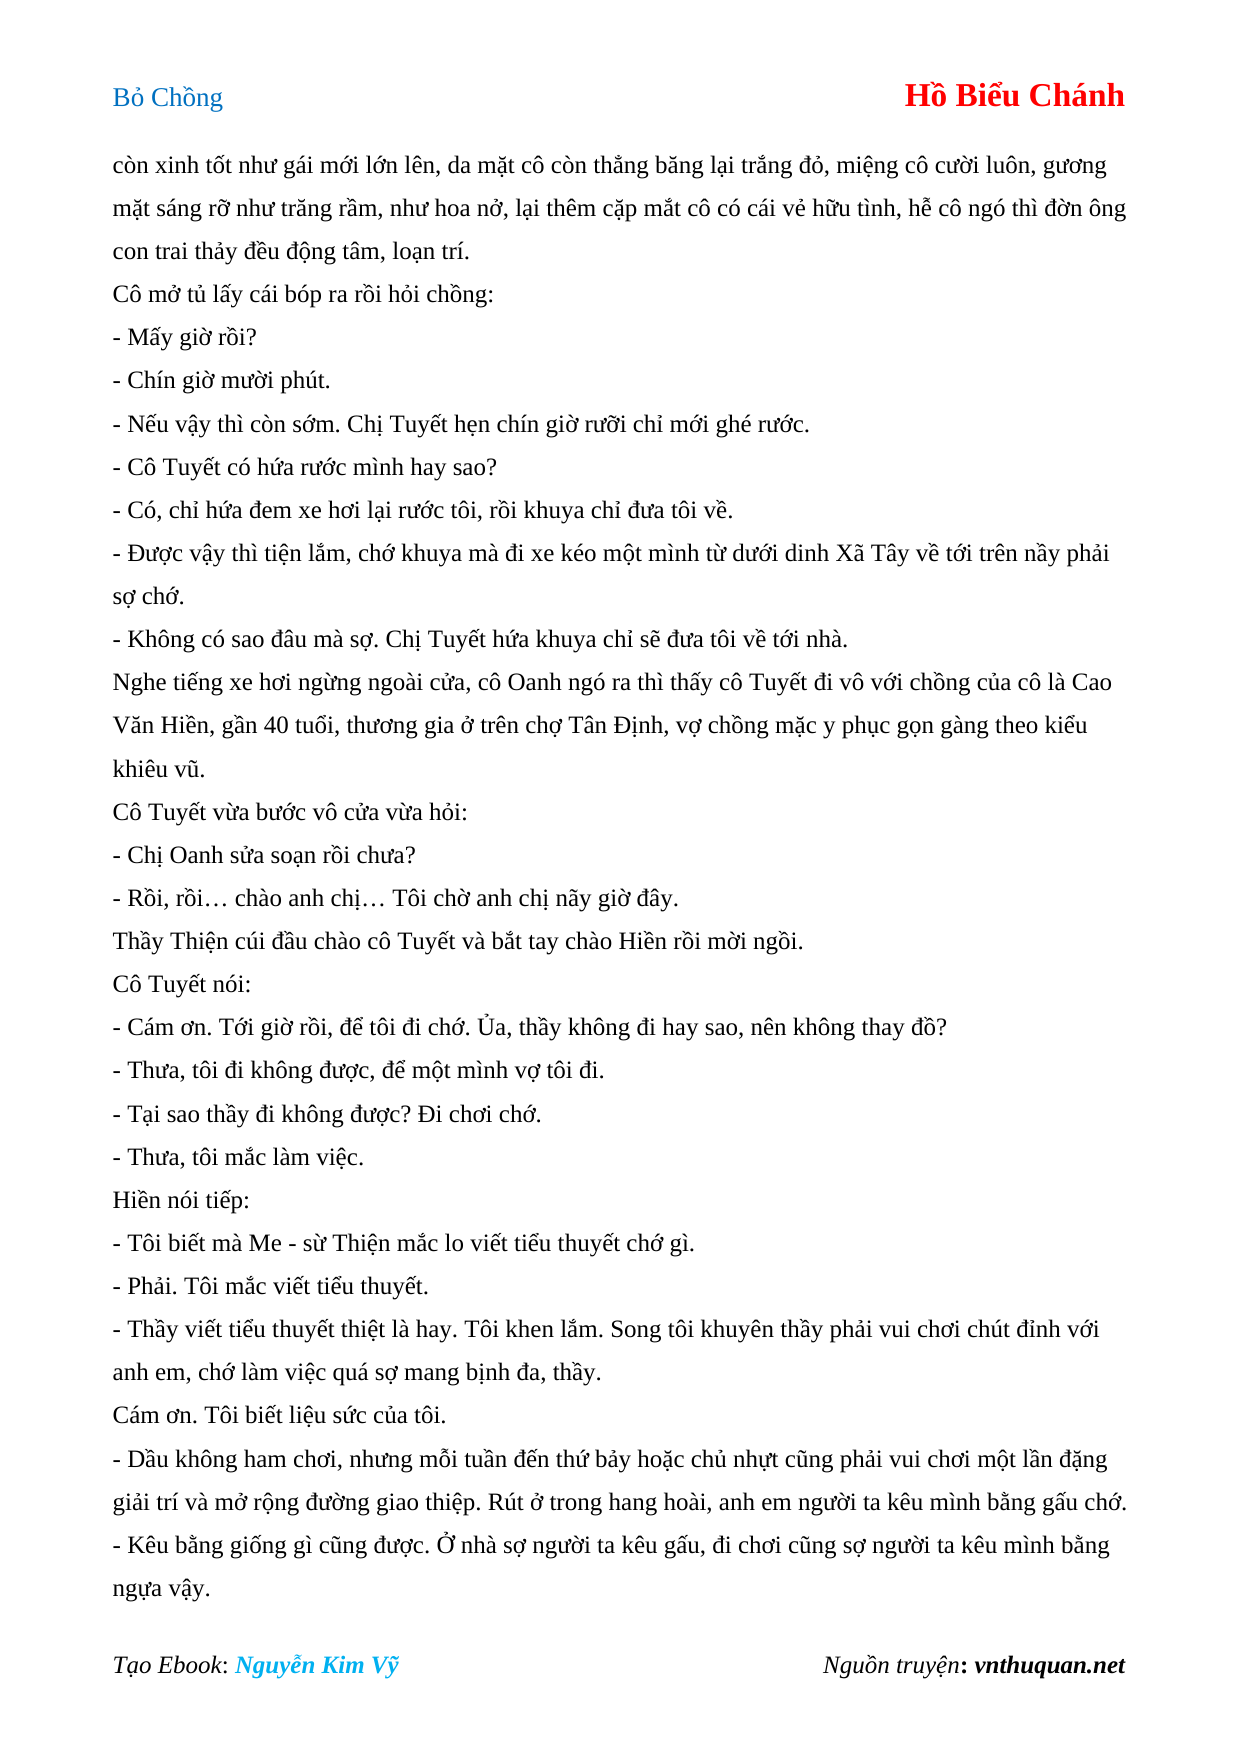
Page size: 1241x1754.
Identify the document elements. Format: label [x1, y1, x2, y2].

text [112, 150, 1128, 1602]
